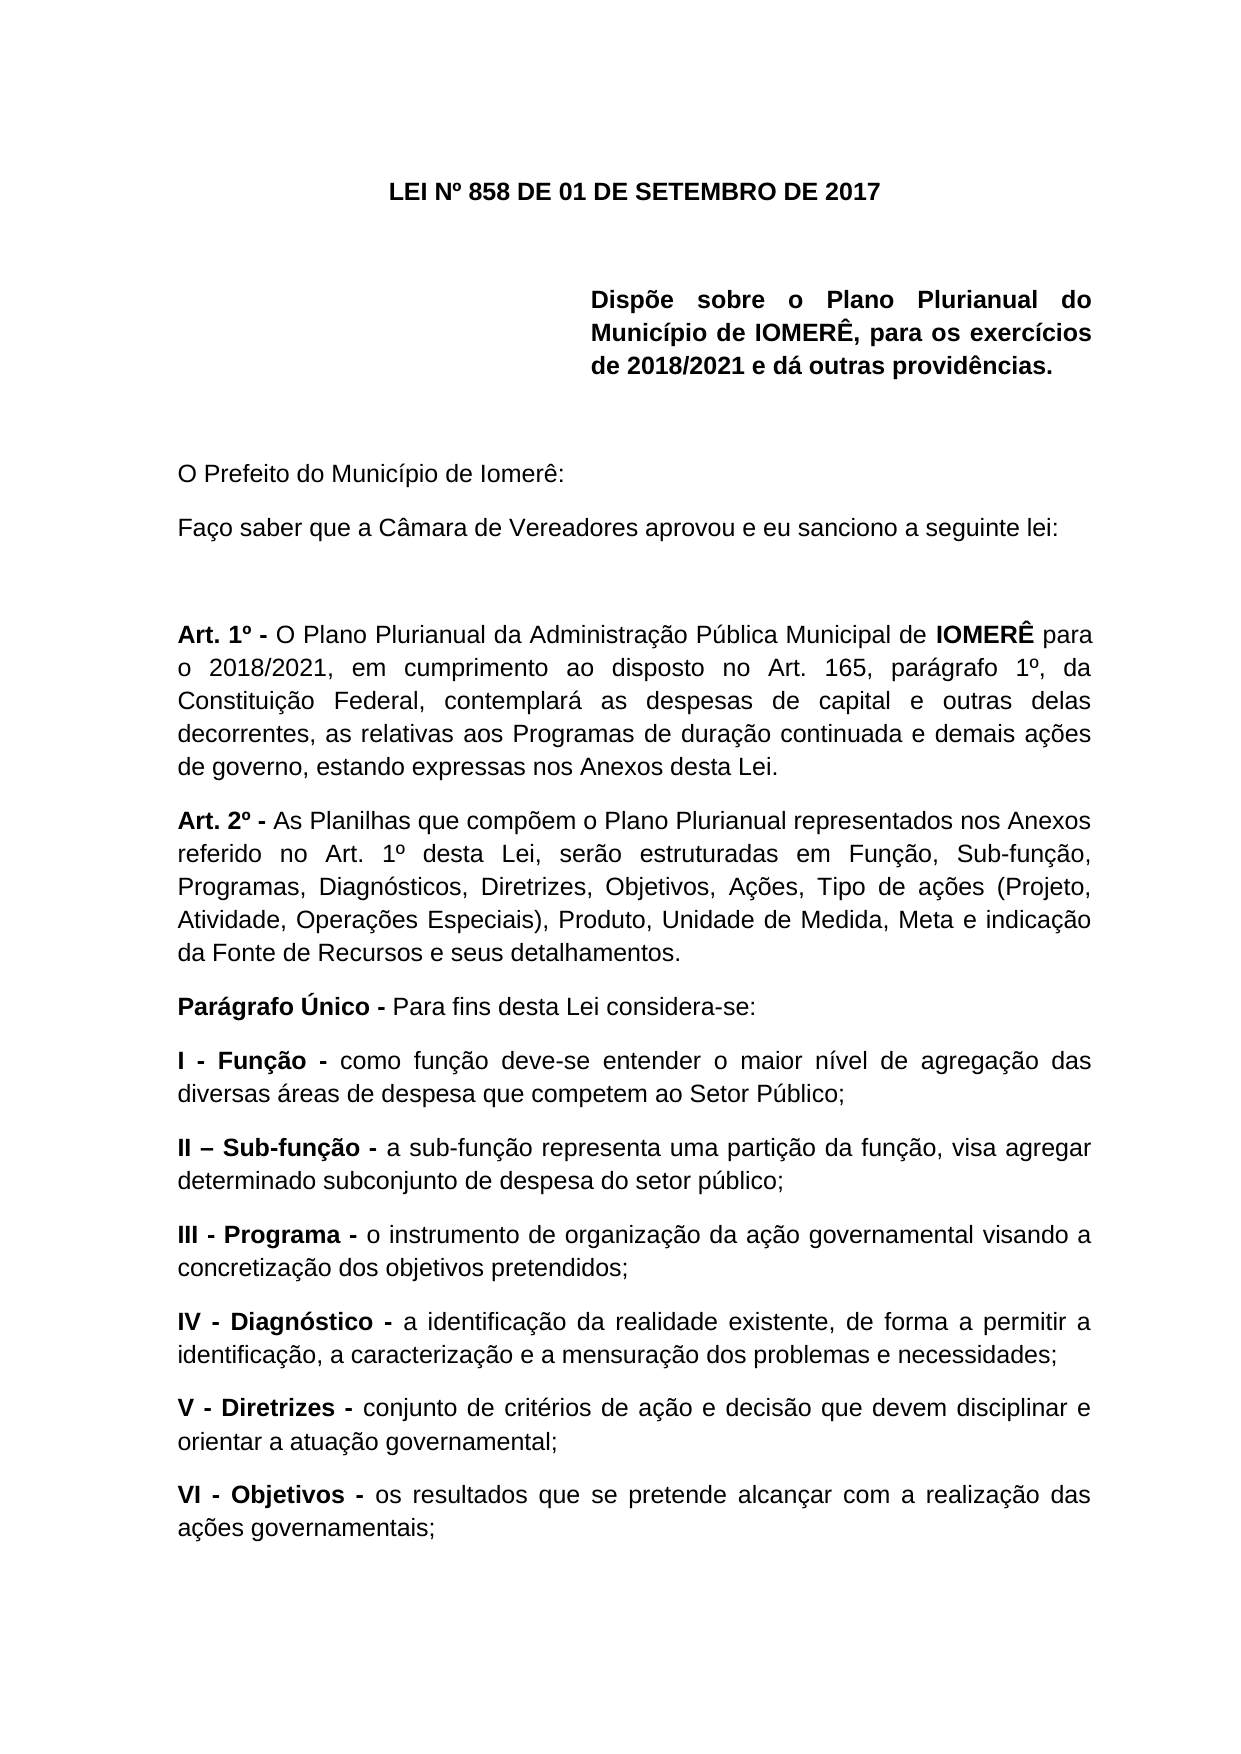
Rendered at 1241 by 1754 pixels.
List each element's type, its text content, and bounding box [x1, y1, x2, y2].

text Art. 1º - O Plano Plurianual da Administração Pública Municipal de IOMERÊ para o 2018/2021, em cumprimento ao disposto no Art. 165, parágrafo 1º, da Constituição Federal, contemplará as despesas de capital e outras delas decorrentes, as relativas aos Programas de duração continuada e demais ações de governo, estando expressas nos Anexos desta Lei. [177, 620, 1092, 781]
text I - Função - como função deve-se entender o maior nível de agregação das diversas áreas de despesa que competem ao Setor Público; [177, 1046, 1092, 1108]
text LEI Nº 858 DE 01 DE SETEMBRO DE 2017 [177, 177, 1092, 206]
text Parágrafo Único - Para fins desta Lei considera-se: [177, 992, 1092, 1021]
text III - Programa - o instrumento de organização da ação governamental visando a concretização dos objetivos pretendidos; [177, 1220, 1092, 1281]
text O Prefeito do Município de Iomerê: [177, 459, 1092, 487]
text VI - Objetivos - os resultados que se pretende alcançar com a realização das ações governamentais; [177, 1480, 1092, 1542]
text V - Diretrizes - conjunto de critérios de ação e decisão que devem disciplinar e orientar a atuação governamental; [177, 1393, 1092, 1455]
text Dispõe sobre o Plano Plurianual do Município de IOMERÊ, para os exercícios de 2018/2021 e dá outras providências. [591, 285, 1092, 380]
text Art. 2º - As Planilhas que compõem o Plano Plurianual representados nos Anexos referido no Art. 1º desta Lei, serão estruturadas em Função, Sub-função, Programas, Diagnósticos, Diretrizes, Objetivos, Ações, Tipo de ações (Projeto, Atividade, Operações Especiais), Produto, Unidade de Medida, Meta e indicação da Fonte de Recursos e seus detalhamentos. [177, 806, 1092, 967]
text Faço saber que a Câmara de Vereadores aprovou e eu sanciono a seguinte lei: [177, 512, 1092, 541]
text IV - Diagnóstico - a identificação da realidade existente, de forma a permitir a identificação, a caracterização e a mensuração dos problemas e necessidades; [177, 1307, 1092, 1368]
text II – Sub-função - a sub-função representa uma partição da função, visa agregar determinado subconjunto de despesa do setor público; [177, 1133, 1092, 1194]
